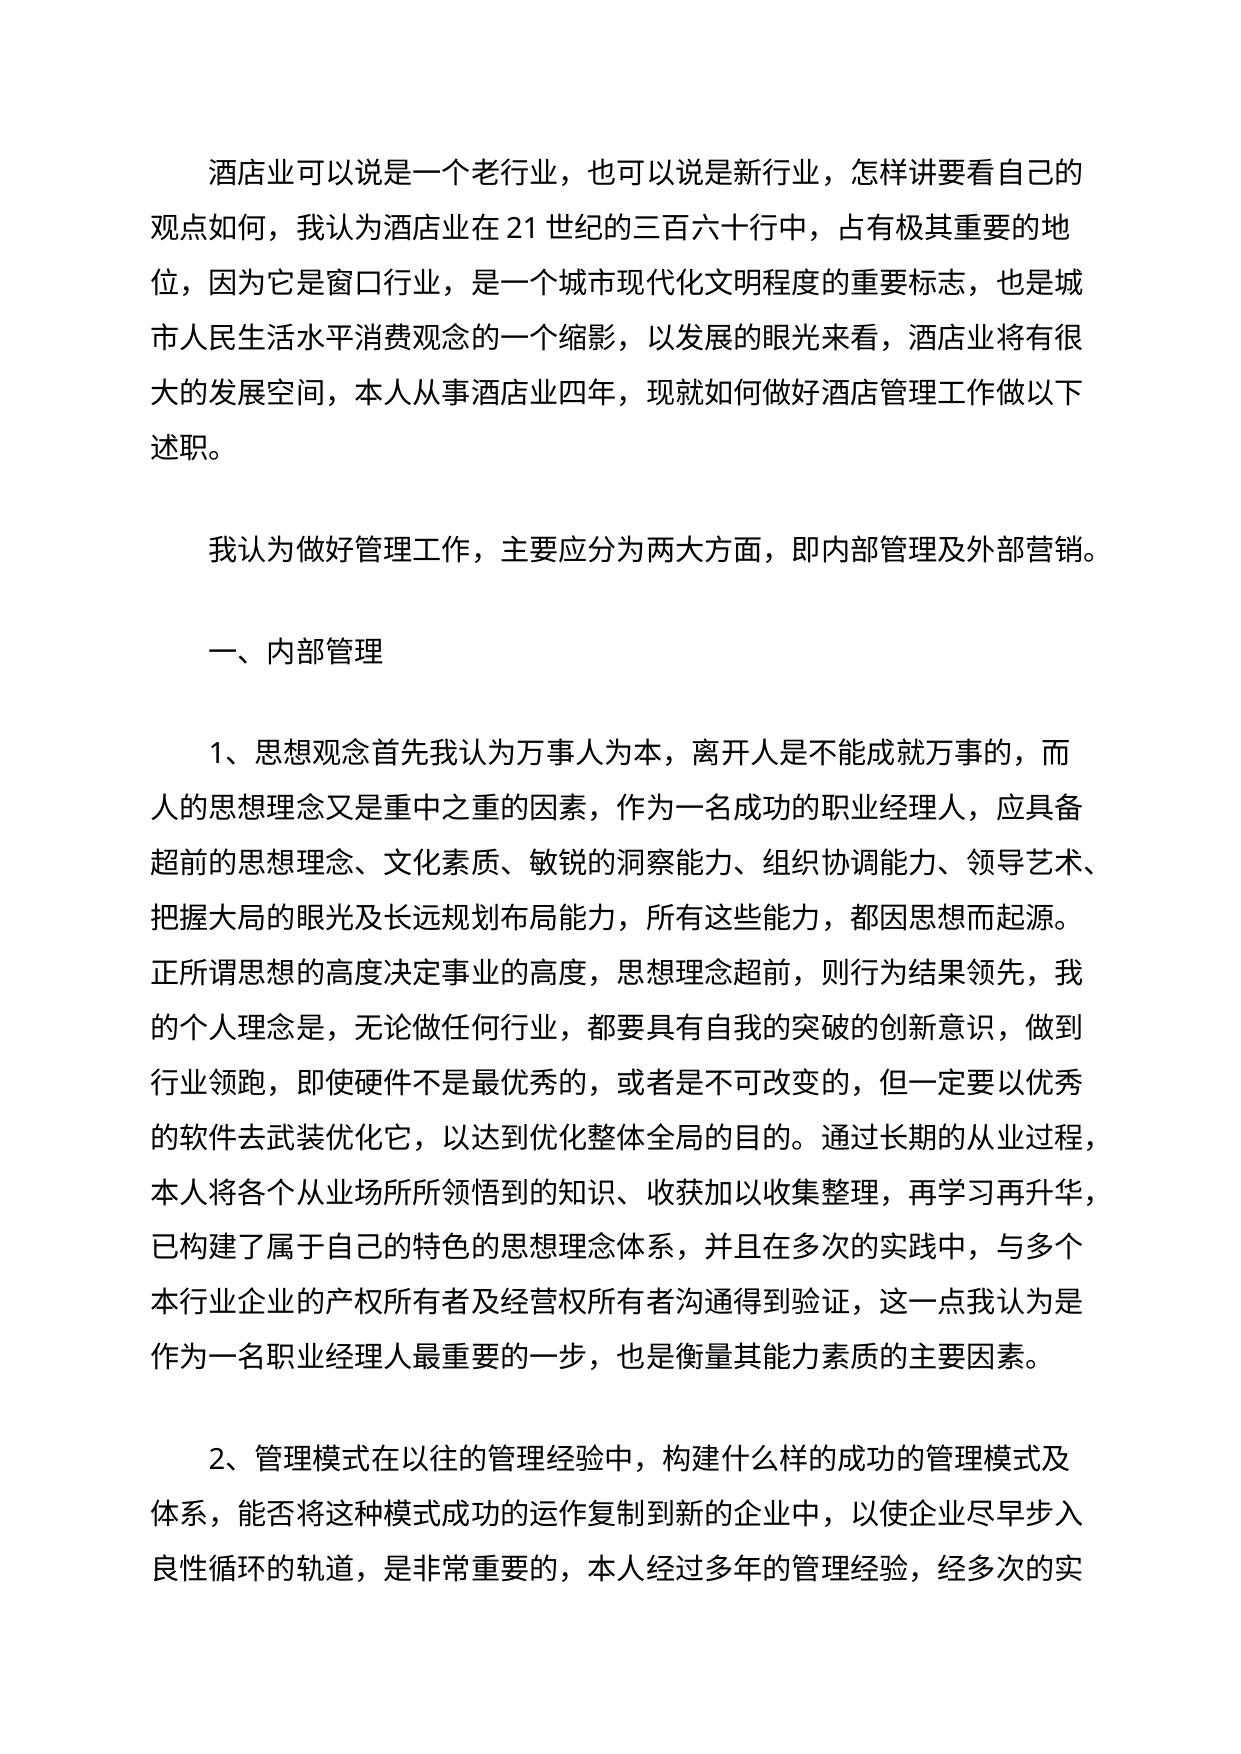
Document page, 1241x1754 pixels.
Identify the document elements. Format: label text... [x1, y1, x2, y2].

text 1、思想观念首先我认为万事人为本，离开人是不能成就万事的，而人的思想理念又是重中之重的因素，作为一名成功的职业经理人，应具备超前的思想理念、文化素质、敏锐的洞察能力、组织协调能力、领导艺术、把握大局的眼光及长远规划布局能力，所有这些能力，都因思想而起源。正所谓思想的高度决定事业的高度，思想理念超前，则行为结果领先，我的个人理念是，无论做任何行业，都要具有自我的突破的创新意识，做到行业领跑，即使硬件不是最优秀的，或者是不可改变的，但一定要以优秀的软件去武装优化它，以达到优化整体全局的目的。通过长期的从业过程，本人将各个从业场所所领悟到的知识、收获加以收集整理，再学习再升华，已构建了属于自己的特色的思想理念体系，并且在多次的实践中，与多个本行业企业的产权所有者及经营权所有者沟通得到验证，这一点我认为是作为一名职业经理人最重要的一步，也是衡量其能力素质的主要因素。 [150, 730, 1090, 1376]
text 酒店业可以说是一个老行业，也可以说是新行业，怎样讲要看自己的观点如何，我认为酒店业在21世纪的三百六十行中，占有极其重要的地位，因为它是窗口行业，是一个城市现代化文明程度的重要标志，也是城市人民生活水平消费观念的一个缩影，以发展的眼光来看，酒店业将有很大的发展空间，本人从事酒店业四年，现就如何做好酒店管理工作做以下述职。 [150, 150, 1090, 467]
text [150, 1436, 1090, 1588]
text 我认为做好管理工作，主要应分为两大方面，即内部管理及外部营销。 [150, 526, 1090, 569]
text 一、内部管理 [150, 628, 1090, 670]
